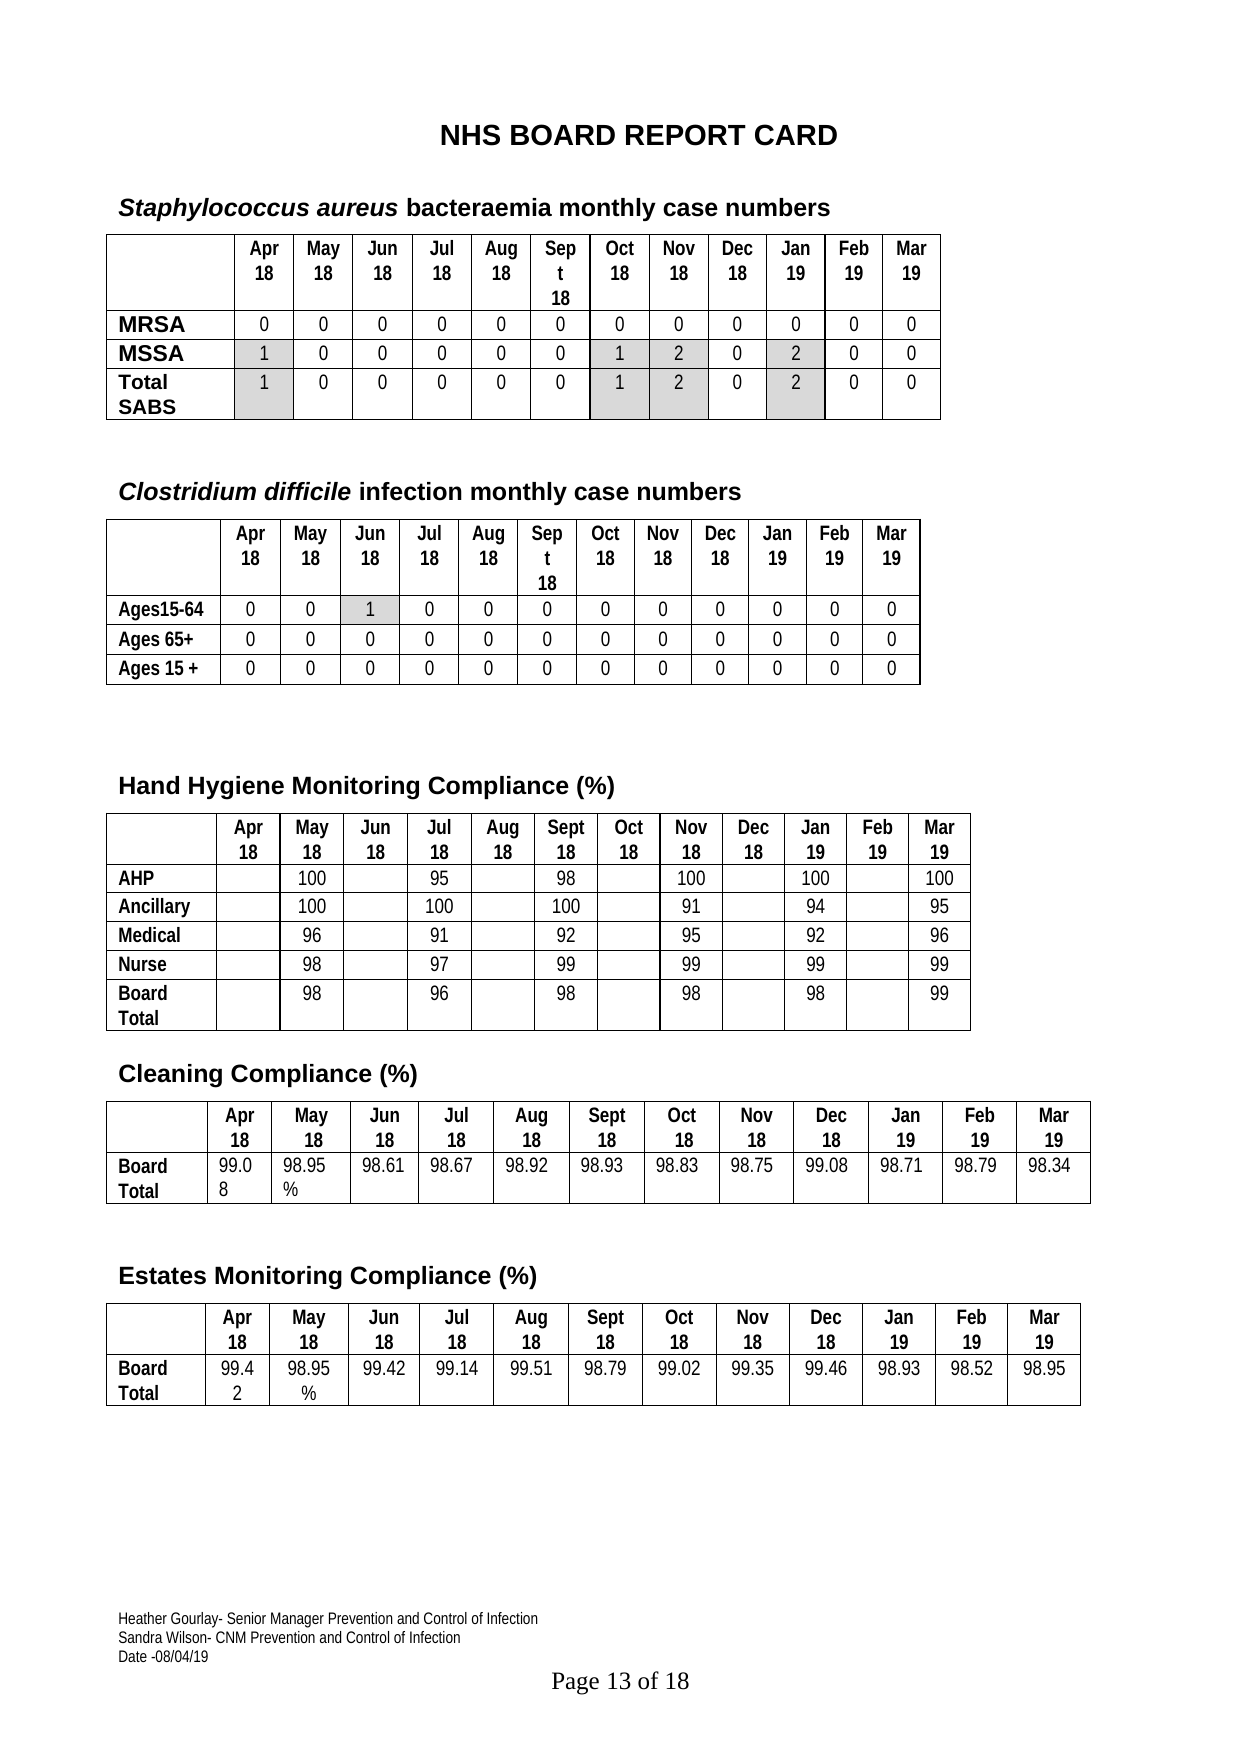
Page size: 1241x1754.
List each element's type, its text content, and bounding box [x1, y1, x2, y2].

table_header Jun 18 [353, 235, 412, 310]
table_cell 96 [909, 922, 970, 950]
table_cell Ancillary [107, 893, 216, 921]
table_cell 99 [785, 951, 846, 978]
table_header Jul 18 [408, 814, 471, 863]
table_cell 98.34 [1017, 1153, 1090, 1203]
table_cell 94 [785, 893, 846, 921]
table_header Jan 19 [785, 814, 846, 863]
table_cell MRSA [107, 311, 234, 339]
table_cell 0 [577, 625, 634, 654]
table_header Jul 18 [400, 520, 458, 594]
table_cell [217, 951, 279, 978]
table_header Oct 18 [645, 1102, 719, 1152]
table_header Jul 18 [413, 235, 471, 310]
table_header Jun 18 [344, 814, 407, 863]
table_cell 98.52 [936, 1355, 1007, 1404]
table_cell 0 [807, 596, 862, 624]
table_cell 98.95% [272, 1153, 350, 1203]
table_cell 0 [692, 596, 748, 624]
table_header Sept 18 [570, 1102, 644, 1152]
table_cell 0 [826, 369, 882, 419]
table_cell 0 [294, 369, 352, 419]
table_cell [344, 893, 407, 921]
table_header Sept 18 [518, 520, 576, 594]
table_header Jun 18 [341, 520, 399, 594]
table_cell 1 [235, 340, 293, 368]
table_cell 98 [661, 980, 722, 1029]
table_header May 18 [272, 1102, 350, 1152]
text Staphylococcus aureus bacteraemia monthly case numbers [118, 193, 1122, 222]
table_cell 0 [400, 596, 458, 624]
table_cell 98.95% [270, 1355, 348, 1404]
table_cell 0 [749, 655, 806, 684]
text Hand Hygiene Monitoring Compliance (%) [118, 771, 1122, 800]
table_cell Board Total [107, 980, 216, 1029]
table_cell 2 [767, 340, 824, 368]
table_cell 0 [692, 625, 748, 654]
table_header Jul 18 [419, 1102, 493, 1152]
table_header Dec 18 [709, 235, 766, 310]
table_header Aug 18 [459, 520, 517, 594]
table_cell [472, 980, 534, 1029]
table_cell AHP [107, 865, 216, 892]
table_cell 0 [281, 655, 340, 684]
table_header Jan 19 [767, 235, 824, 310]
table_header Oct 18 [598, 814, 659, 863]
table_cell 1 [591, 369, 649, 419]
table_header Mar 19 [1008, 1304, 1080, 1353]
table_cell [217, 980, 279, 1029]
table_cell 96 [281, 922, 343, 950]
table_cell 0 [709, 311, 766, 339]
table_cell 2 [650, 369, 708, 419]
table_cell 0 [650, 311, 708, 339]
table_cell [847, 893, 908, 921]
table_header Feb 19 [943, 1102, 1016, 1152]
table_header Dec 18 [692, 520, 748, 594]
table_cell 0 [353, 311, 412, 339]
table_cell [472, 865, 534, 892]
table_cell 100 [281, 865, 343, 892]
table_cell 0 [883, 369, 940, 419]
table_cell 100 [785, 865, 846, 892]
table_cell Ages 65+ [107, 625, 220, 654]
table_cell 0 [531, 311, 589, 339]
table_cell 0 [472, 311, 530, 339]
table_cell 97 [408, 951, 471, 978]
table_cell 0 [692, 655, 748, 684]
table_cell 99 [535, 951, 597, 978]
table_cell Ages 15 + [107, 655, 220, 684]
table_header Aug 18 [494, 1102, 569, 1152]
table_cell 1 [235, 369, 293, 419]
table_cell [598, 951, 659, 978]
table_cell Nurse [107, 951, 216, 978]
table_cell 0 [635, 655, 691, 684]
table_cell 2 [767, 369, 824, 419]
table_cell 0 [883, 311, 940, 339]
table_cell 98.92 [494, 1153, 569, 1203]
table_cell 0 [472, 340, 530, 368]
table_header Dec 18 [790, 1304, 862, 1353]
table_header Dec 18 [794, 1102, 868, 1152]
table_cell [344, 951, 407, 978]
table_header Jan 19 [749, 520, 806, 594]
table_cell 0 [400, 625, 458, 654]
table_cell [598, 893, 659, 921]
table_header [107, 235, 234, 310]
table_cell 98.95 [1008, 1355, 1080, 1404]
table_cell 96 [408, 980, 471, 1029]
table_cell [723, 922, 784, 950]
table_cell [217, 893, 279, 921]
table_header Jan 19 [863, 1304, 935, 1353]
table_cell 0 [767, 311, 824, 339]
table_cell 0 [863, 655, 919, 684]
table_cell 0 [531, 340, 589, 368]
table_cell 0 [235, 311, 293, 339]
table_header Aug 18 [494, 1304, 568, 1353]
table_header Oct 18 [643, 1304, 716, 1353]
table_cell 98 [281, 980, 343, 1029]
table_header Dec 18 [723, 814, 784, 863]
table_cell 99.14 [420, 1355, 493, 1404]
table_cell 98.79 [569, 1355, 642, 1404]
table_cell 0 [472, 369, 530, 419]
table_cell 99 [909, 951, 970, 978]
table_cell 0 [353, 369, 412, 419]
table_header Jun 18 [349, 1304, 419, 1353]
table_cell Ages15-64 [107, 596, 220, 624]
table_cell 99.51 [494, 1355, 568, 1404]
table_cell 0 [635, 625, 691, 654]
table_header [107, 814, 216, 863]
table_cell 100 [281, 893, 343, 921]
table_cell 100 [661, 865, 722, 892]
table_cell 99 [909, 980, 970, 1029]
table_cell 1 [341, 596, 399, 624]
table_cell 2 [650, 340, 708, 368]
table_header May 18 [281, 814, 343, 863]
table_cell 100 [408, 893, 471, 921]
table_header Mar 19 [883, 235, 940, 310]
table_cell 0 [863, 596, 919, 624]
table_header Apr 18 [217, 814, 279, 863]
table_cell 98.93 [570, 1153, 644, 1203]
table_cell 98.61 [351, 1153, 418, 1203]
table_header [107, 520, 220, 594]
table_header Nov 18 [650, 235, 708, 310]
text Cleaning Compliance (%) [118, 1059, 1122, 1088]
table_cell 0 [577, 655, 634, 684]
table_cell [472, 893, 534, 921]
table_header Oct 18 [577, 520, 634, 594]
table_cell 95 [661, 922, 722, 950]
table_header [107, 1102, 207, 1152]
table_header Aug 18 [472, 235, 530, 310]
text NHS BOARD REPORT CARD [156, 118, 1122, 152]
table_cell 99.35 [717, 1355, 789, 1404]
table_header May 18 [294, 235, 352, 310]
table_cell [598, 922, 659, 950]
table_header Jan 19 [869, 1102, 942, 1152]
table_header Oct 18 [591, 235, 649, 310]
table_cell 98 [281, 951, 343, 978]
table_cell 0 [459, 625, 517, 654]
table_cell 0 [221, 596, 280, 624]
table_cell [472, 951, 534, 978]
table_cell [847, 980, 908, 1029]
table_cell 99.02 [643, 1355, 716, 1404]
table_cell [847, 951, 908, 978]
table_cell 95 [408, 865, 471, 892]
table_cell [598, 980, 659, 1029]
table_header [107, 1304, 205, 1353]
table_cell 0 [635, 596, 691, 624]
table_cell 98.75 [720, 1153, 793, 1203]
table_cell 0 [531, 369, 589, 419]
table_header Mar 19 [1017, 1102, 1090, 1152]
table_cell 92 [535, 922, 597, 950]
table_cell MSSA [107, 340, 234, 368]
table_header Apr 18 [206, 1304, 269, 1353]
table_cell 0 [591, 311, 649, 339]
table_cell 91 [408, 922, 471, 950]
text Clostridium difficile infection monthly case numbers [118, 477, 1122, 506]
table_cell [598, 865, 659, 892]
table_cell 0 [221, 625, 280, 654]
table_cell 98.79 [943, 1153, 1016, 1203]
table_cell 0 [341, 655, 399, 684]
table_cell [723, 980, 784, 1029]
table_cell 92 [785, 922, 846, 950]
table_cell 95 [909, 893, 970, 921]
table_cell 98.93 [863, 1355, 935, 1404]
table_cell [723, 865, 784, 892]
table_header Feb 19 [826, 235, 882, 310]
table_cell 0 [459, 655, 517, 684]
table_cell [723, 893, 784, 921]
table_cell 0 [353, 340, 412, 368]
table_cell 0 [294, 340, 352, 368]
table_cell 0 [826, 311, 882, 339]
table_header Apr 18 [235, 235, 293, 310]
table_cell 0 [294, 311, 352, 339]
table_cell 0 [221, 655, 280, 684]
table_cell 98.67 [419, 1153, 493, 1203]
table_cell 99.46 [790, 1355, 862, 1404]
table_header Feb 19 [936, 1304, 1007, 1353]
table_cell 0 [749, 625, 806, 654]
table_cell Medical [107, 922, 216, 950]
table_cell [344, 865, 407, 892]
table_cell 98 [785, 980, 846, 1029]
table_cell 0 [807, 625, 862, 654]
table_cell 0 [400, 655, 458, 684]
table_cell 100 [535, 893, 597, 921]
table_cell 0 [807, 655, 862, 684]
table_cell 99.08 [208, 1153, 271, 1203]
table_header Apr 18 [221, 520, 280, 594]
table_header May 18 [281, 520, 340, 594]
table_header Nov 18 [635, 520, 691, 594]
table_cell [344, 980, 407, 1029]
table_header Feb 19 [847, 814, 908, 863]
table_header Jul 18 [420, 1304, 493, 1353]
table_cell 0 [518, 625, 576, 654]
table_cell 0 [413, 340, 471, 368]
table_cell Board Total [107, 1355, 205, 1404]
table_cell 100 [909, 865, 970, 892]
table_cell 1 [591, 340, 649, 368]
table_cell 0 [413, 369, 471, 419]
table_cell 0 [518, 655, 576, 684]
table_cell 99.42 [349, 1355, 419, 1404]
table_cell 0 [709, 369, 766, 419]
table_cell 91 [661, 893, 722, 921]
table_cell 0 [518, 596, 576, 624]
table_cell [847, 922, 908, 950]
table_header Sept 18 [531, 235, 589, 310]
table_cell 99.08 [794, 1153, 868, 1203]
table_cell [723, 951, 784, 978]
table_cell [217, 922, 279, 950]
table_header Apr 18 [208, 1102, 271, 1152]
table_cell 98.71 [869, 1153, 942, 1203]
table_cell Board Total [107, 1153, 207, 1203]
table_cell [472, 922, 534, 950]
table_cell 0 [341, 625, 399, 654]
table_cell 98.83 [645, 1153, 719, 1203]
table_cell 0 [709, 340, 766, 368]
table_cell [217, 865, 279, 892]
table_cell 0 [577, 596, 634, 624]
table_header Nov 18 [720, 1102, 793, 1152]
table_cell 0 [826, 340, 882, 368]
table_cell 98 [535, 865, 597, 892]
table_cell 0 [281, 625, 340, 654]
table_cell 0 [413, 311, 471, 339]
table_cell Total SABS [107, 369, 234, 419]
table_header May 18 [270, 1304, 348, 1353]
table_header Nov 18 [717, 1304, 789, 1353]
table_cell 0 [749, 596, 806, 624]
table_header Jun 18 [351, 1102, 418, 1152]
table_cell 0 [883, 340, 940, 368]
table_header Nov 18 [661, 814, 722, 863]
table_cell 0 [281, 596, 340, 624]
table_cell 98 [535, 980, 597, 1029]
text Estates Monitoring Compliance (%) [118, 1261, 1122, 1290]
table_header Feb 19 [807, 520, 862, 594]
table_cell 0 [459, 596, 517, 624]
table_header Mar 19 [863, 520, 919, 594]
table_cell [344, 922, 407, 950]
table_header Sept 18 [569, 1304, 642, 1353]
table_cell 0 [863, 625, 919, 654]
table_cell 99 [661, 951, 722, 978]
table_cell [847, 865, 908, 892]
table_header Mar 19 [909, 814, 970, 863]
table_header Aug 18 [472, 814, 534, 863]
table_header Sept 18 [535, 814, 597, 863]
table_cell 99.42 [206, 1355, 269, 1404]
